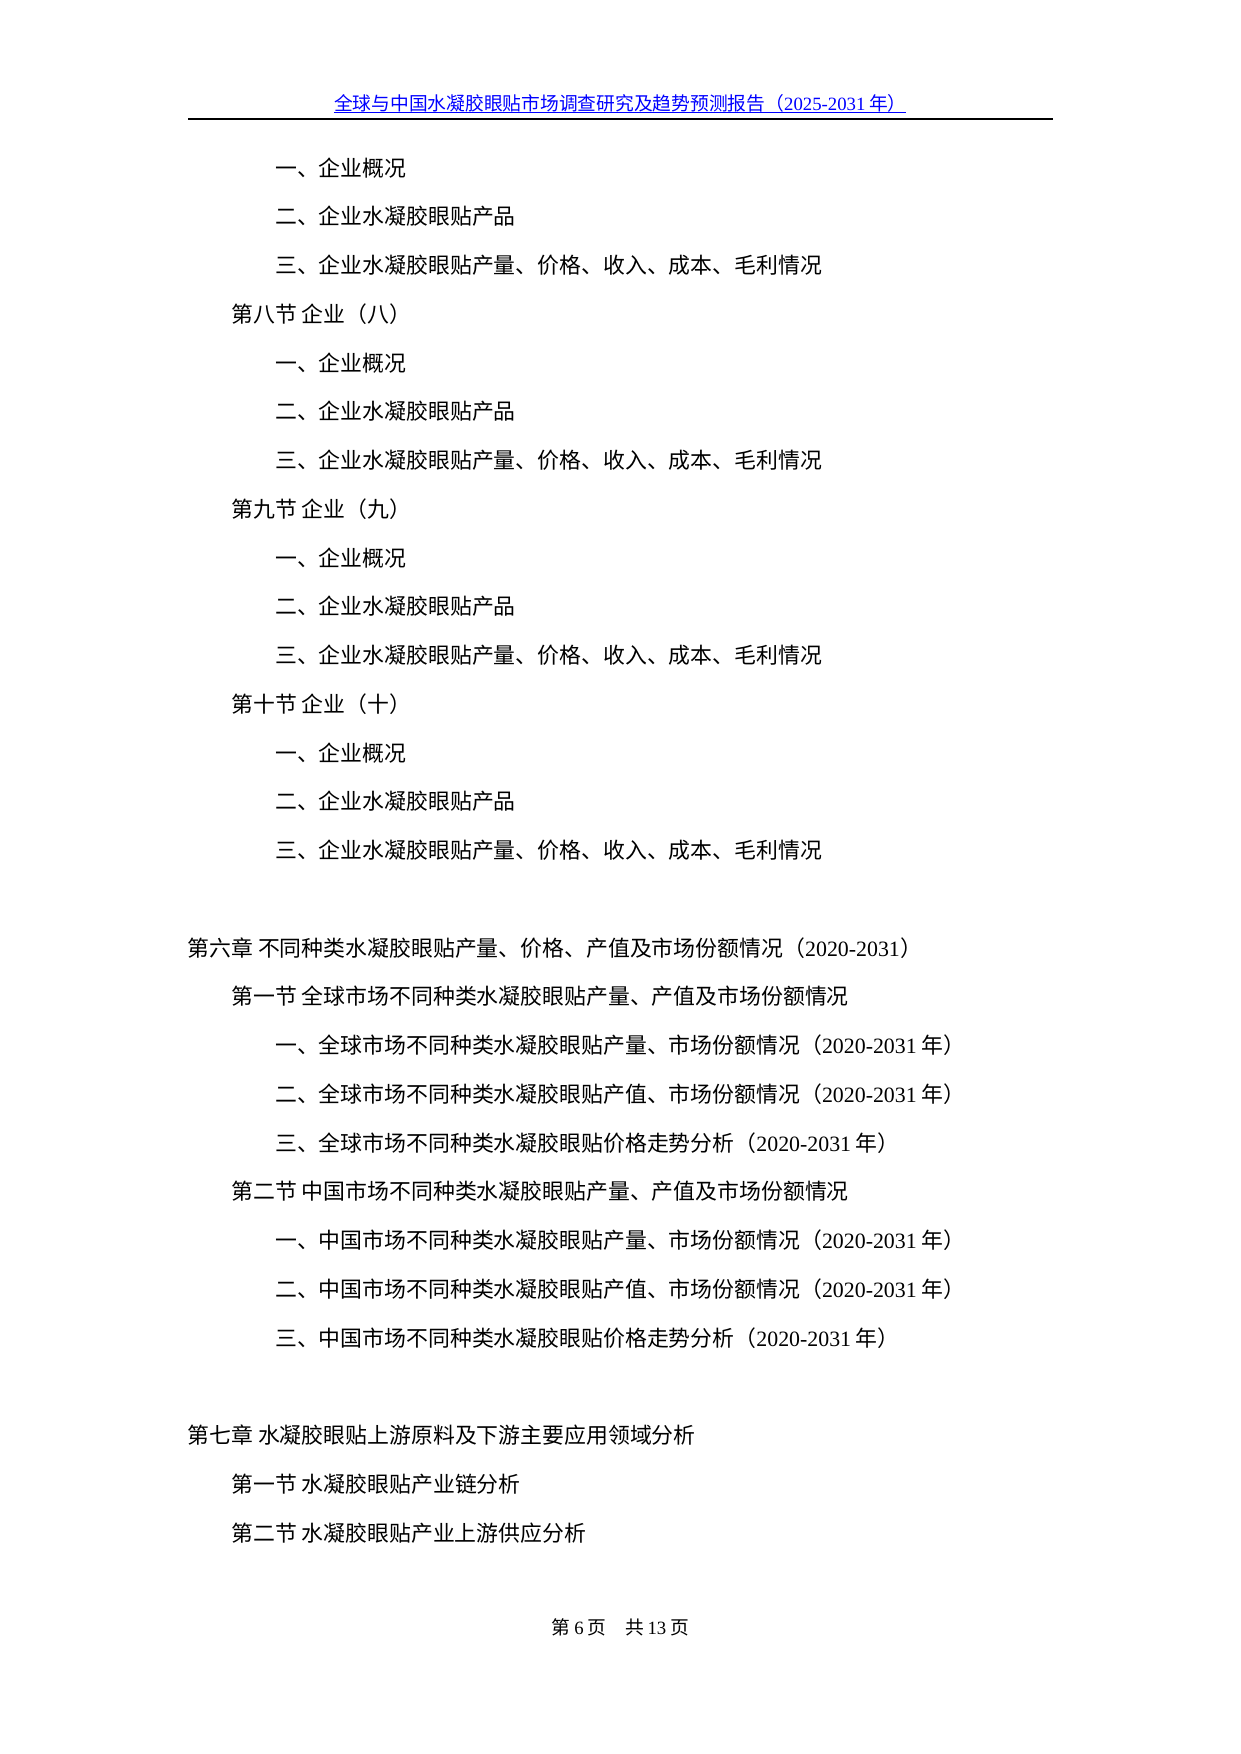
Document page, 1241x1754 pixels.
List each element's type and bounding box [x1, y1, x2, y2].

text [187, 150, 1053, 1548]
